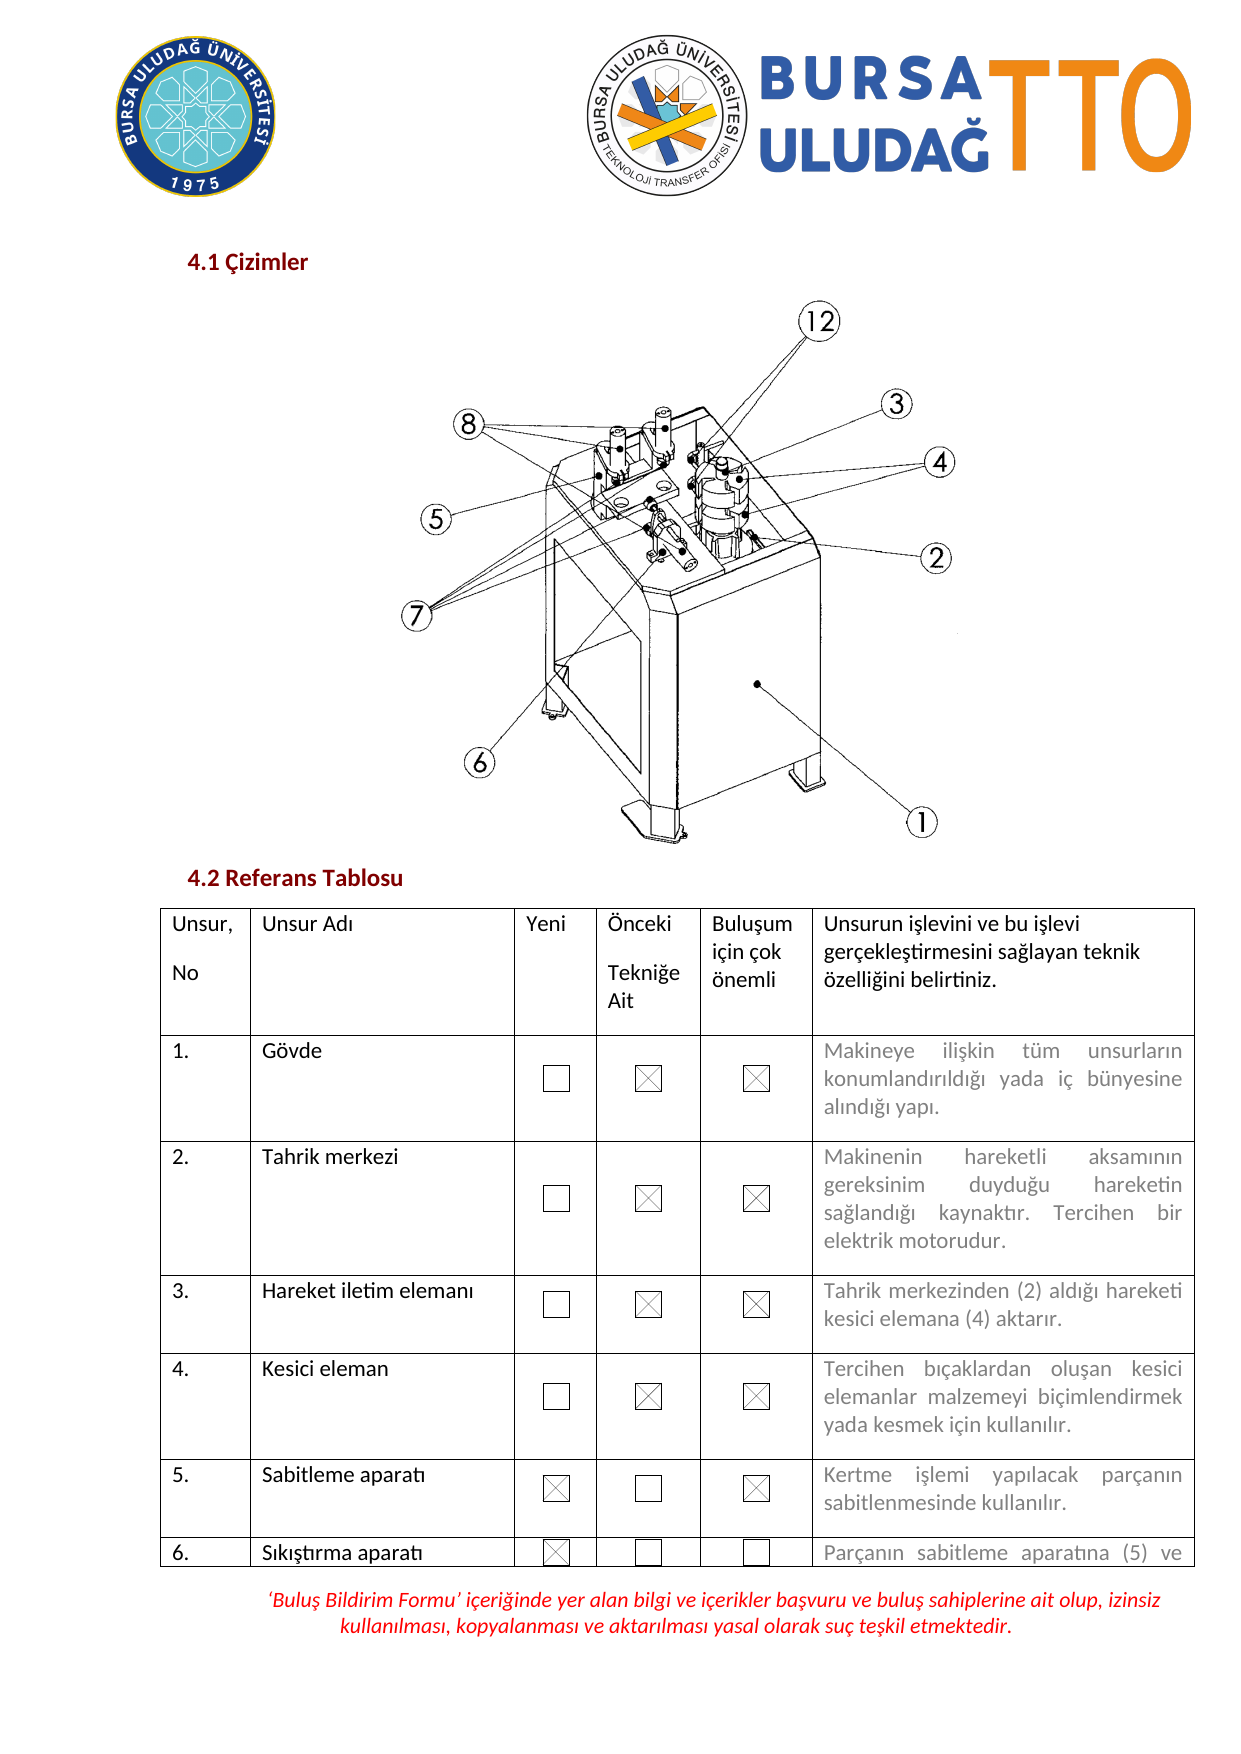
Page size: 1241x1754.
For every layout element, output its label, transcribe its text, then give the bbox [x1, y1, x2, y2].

table_cell Makinenin hareketli aksamının gereksinim duyduğu hareketin sağlandığı kaynaktır. Tercihen bir elektrik motorudur. [813, 1142, 1194, 1275]
text 4.1 Çizimler [187, 246, 1167, 277]
picture [115, 36, 276, 197]
table_cell Hareket iletim elemanı [251, 1276, 514, 1353]
table_header Buluşum için çok önemli [701, 909, 812, 1035]
table_cell [515, 1276, 596, 1353]
table_cell Makineye ilişkin tüm unsurların konumlandırıldığı yada iç bünyesine alındığı yapı. [813, 1036, 1194, 1141]
table_cell [515, 1036, 596, 1141]
table_cell [557, 1540, 569, 1564]
table_cell Sabitleme aparatı [251, 1460, 514, 1537]
table_cell [701, 1142, 812, 1275]
table_cell Tahrik merkezi [251, 1142, 514, 1275]
table_cell [597, 1354, 700, 1459]
table_cell [597, 1460, 700, 1537]
table_header Unsur, No [161, 909, 250, 1035]
table_cell [161, 1460, 250, 1537]
table_cell Tahrik merkezinden (2) aldığı hareketi kesici elemana (4) aktarır. [813, 1276, 1194, 1353]
table_header Yeni [515, 909, 596, 1035]
table_cell Tercihen bıçaklardan oluşan kesici elemanlar malzemeyi biçimlendirmek yada kesmek için kullanılır. [813, 1354, 1194, 1459]
table_cell Kesici eleman [251, 1354, 514, 1459]
table_cell Gövde [251, 1036, 514, 1141]
table_cell [701, 1460, 812, 1537]
table_cell [597, 1276, 700, 1353]
table_cell Parçanın sabitleme aparatına (5) ve dolayısıyla makineye tutturulmasını sağlar. [813, 1538, 1194, 1566]
table_cell [701, 1036, 812, 1141]
table_cell [545, 1540, 566, 1551]
table_header Unsurun işlevini ve bu işlevi gerçekleştirmesini sağlayan teknik özelliğini belirtiniz. [813, 909, 1194, 1035]
table_cell [597, 1538, 700, 1566]
table_cell [515, 1460, 596, 1537]
table_cell [544, 1553, 567, 1565]
table_cell Sıkıştırma aparatı [251, 1538, 514, 1566]
picture [586, 34, 1192, 197]
table_cell [701, 1538, 812, 1566]
table_cell Kertme işlemi yapılacak parçanın sabitlenmesinde kullanılır. [813, 1460, 1194, 1537]
table_cell [515, 1354, 596, 1459]
table_header Unsur Adı [251, 909, 514, 1035]
table_cell [597, 1142, 700, 1275]
table_cell [161, 1036, 250, 1141]
text 4.2 Referans Tablosu [187, 863, 1167, 893]
table_header Önceki Tekniğe Ait [597, 909, 700, 1035]
table_cell [161, 1276, 250, 1353]
table_cell [597, 1036, 700, 1141]
table_cell [701, 1354, 812, 1459]
table_cell 2. [161, 1142, 250, 1275]
table_cell [161, 1538, 250, 1566]
table_cell [515, 1142, 596, 1275]
table_cell [515, 1538, 543, 1566]
table_cell 4. [161, 1354, 250, 1459]
table_cell [701, 1276, 812, 1353]
table_cell [544, 1542, 554, 1562]
table_cell [569, 1538, 596, 1566]
